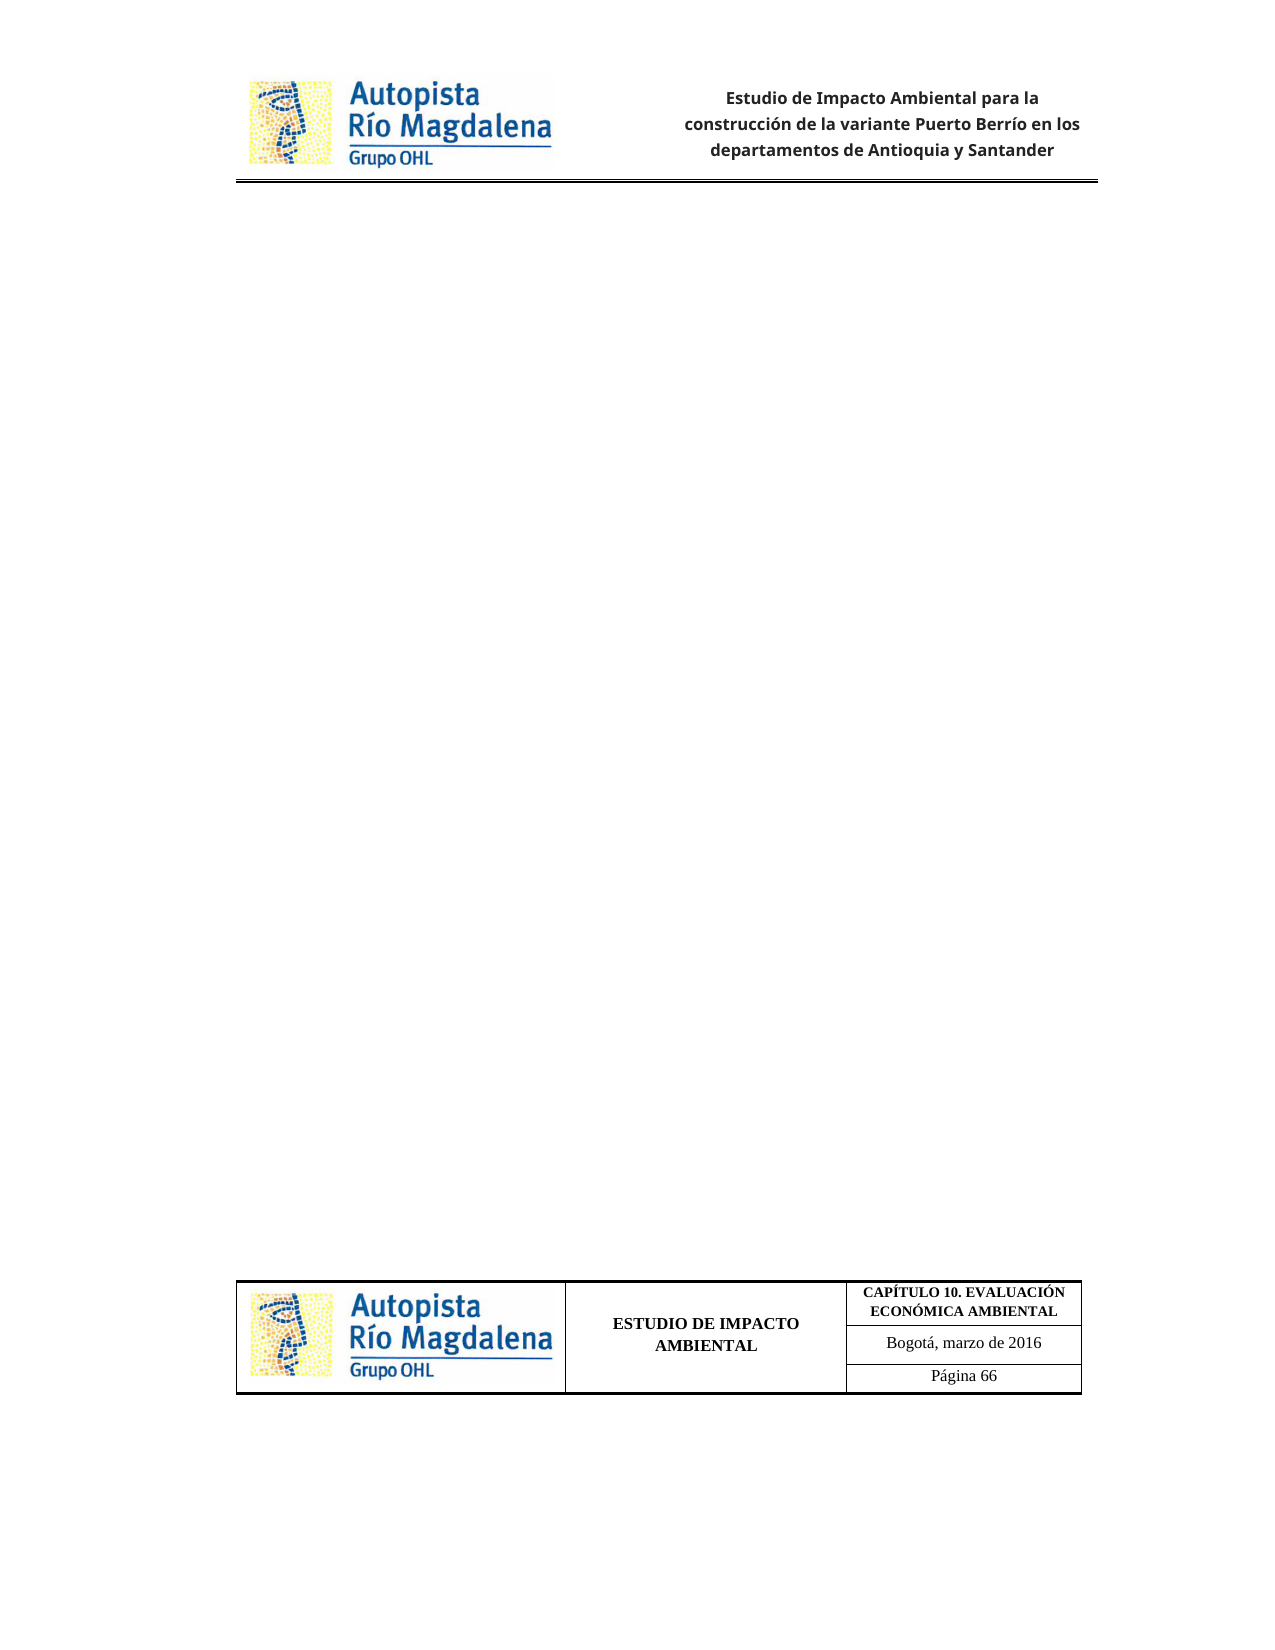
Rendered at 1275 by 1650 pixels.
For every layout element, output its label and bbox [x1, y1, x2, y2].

picture [248, 1285, 555, 1384]
picture [247, 73, 555, 172]
